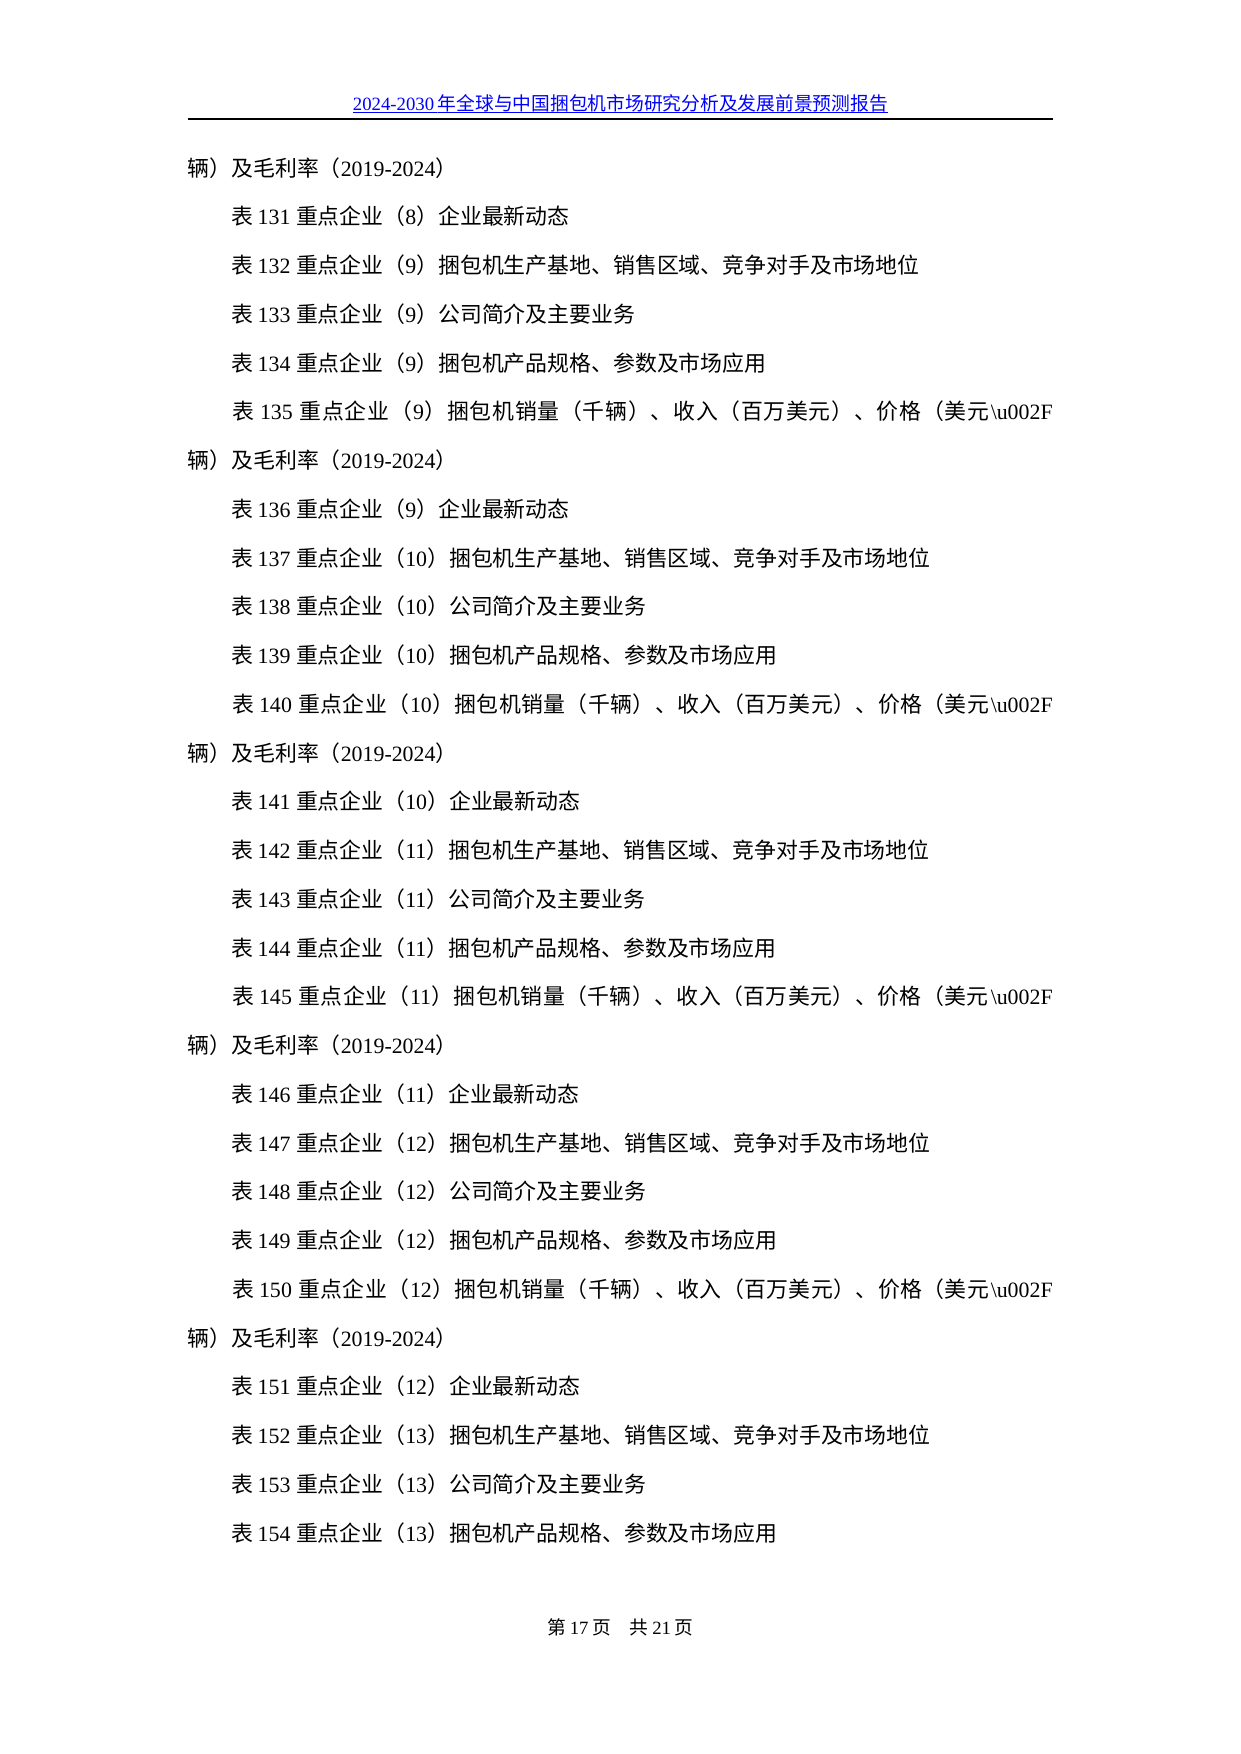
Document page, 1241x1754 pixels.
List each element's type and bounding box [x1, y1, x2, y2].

text [187, 150, 1053, 1548]
